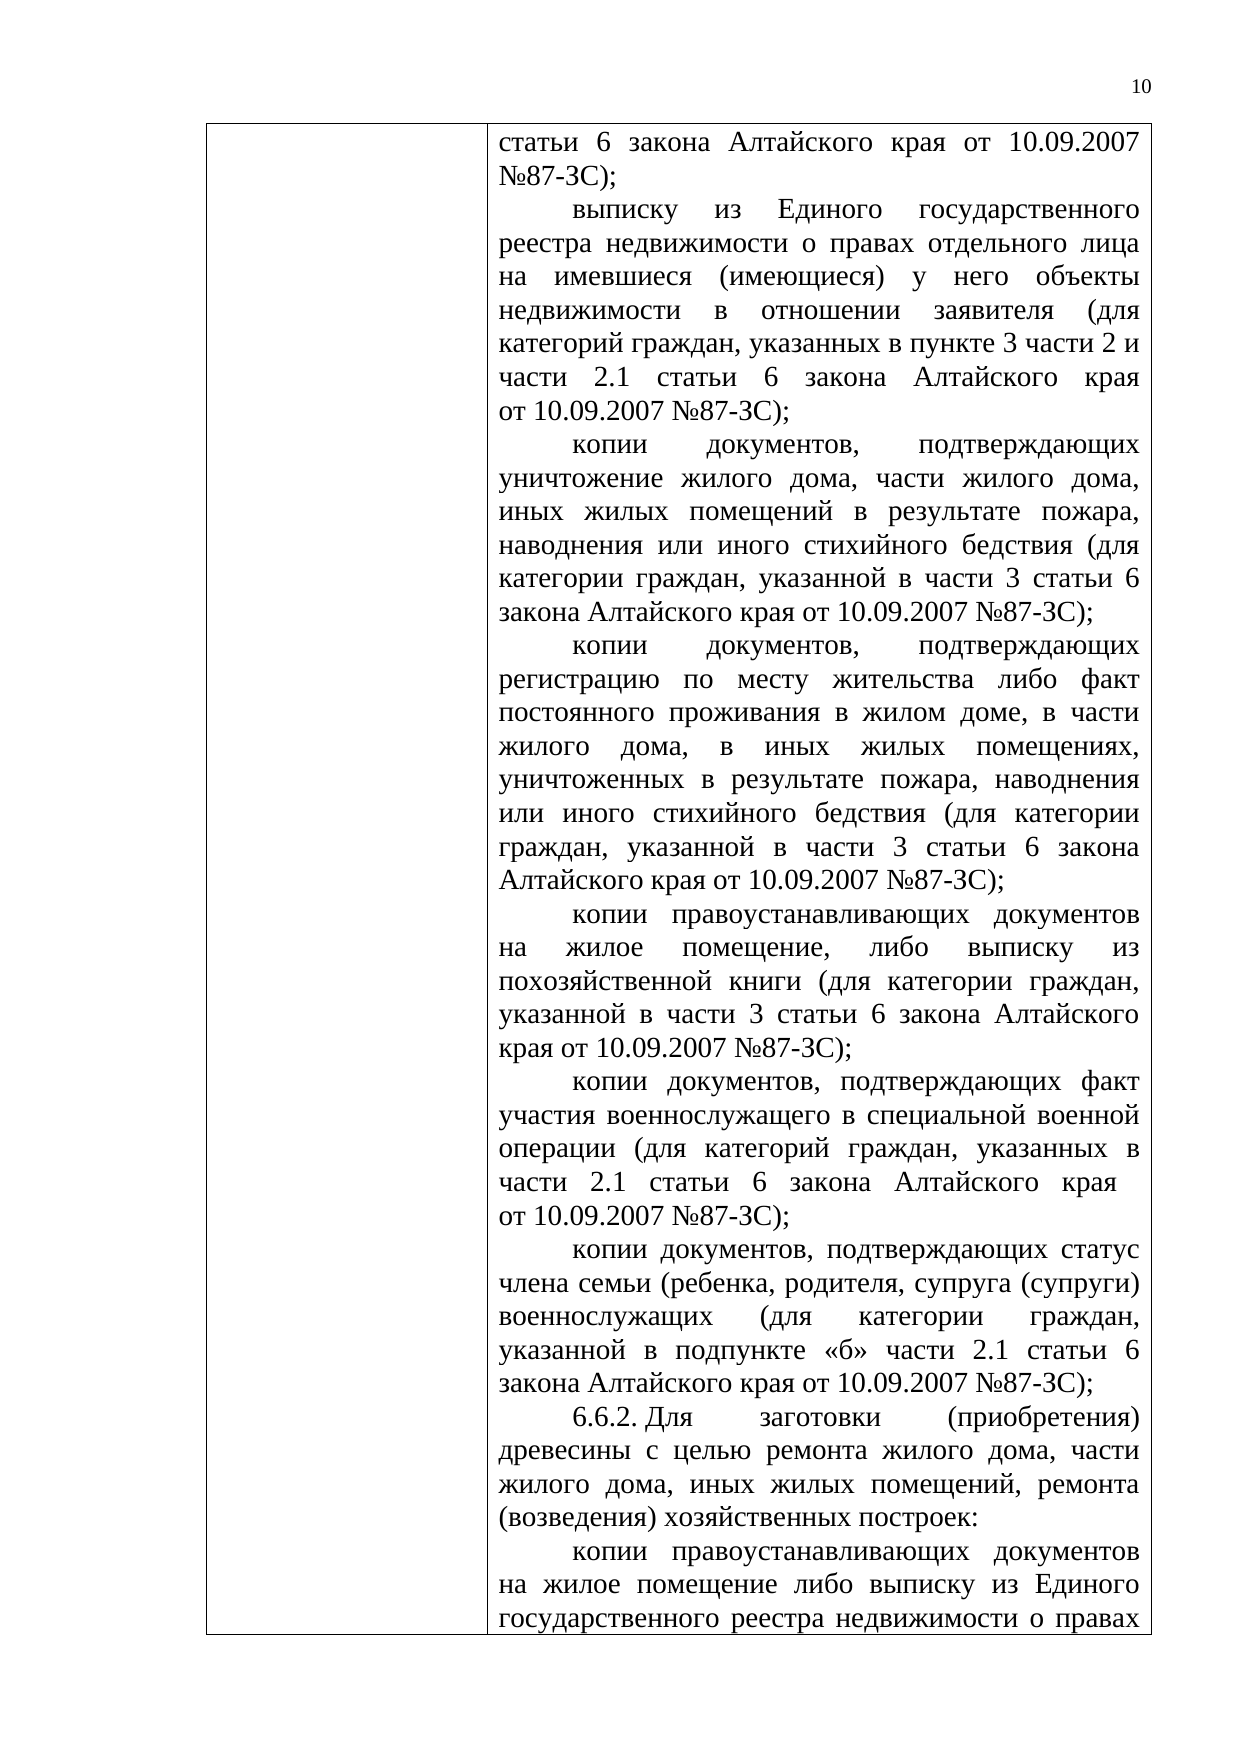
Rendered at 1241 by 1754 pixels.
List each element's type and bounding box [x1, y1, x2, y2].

table_cell [207, 124, 487, 1634]
table_cell [488, 124, 1151, 1634]
